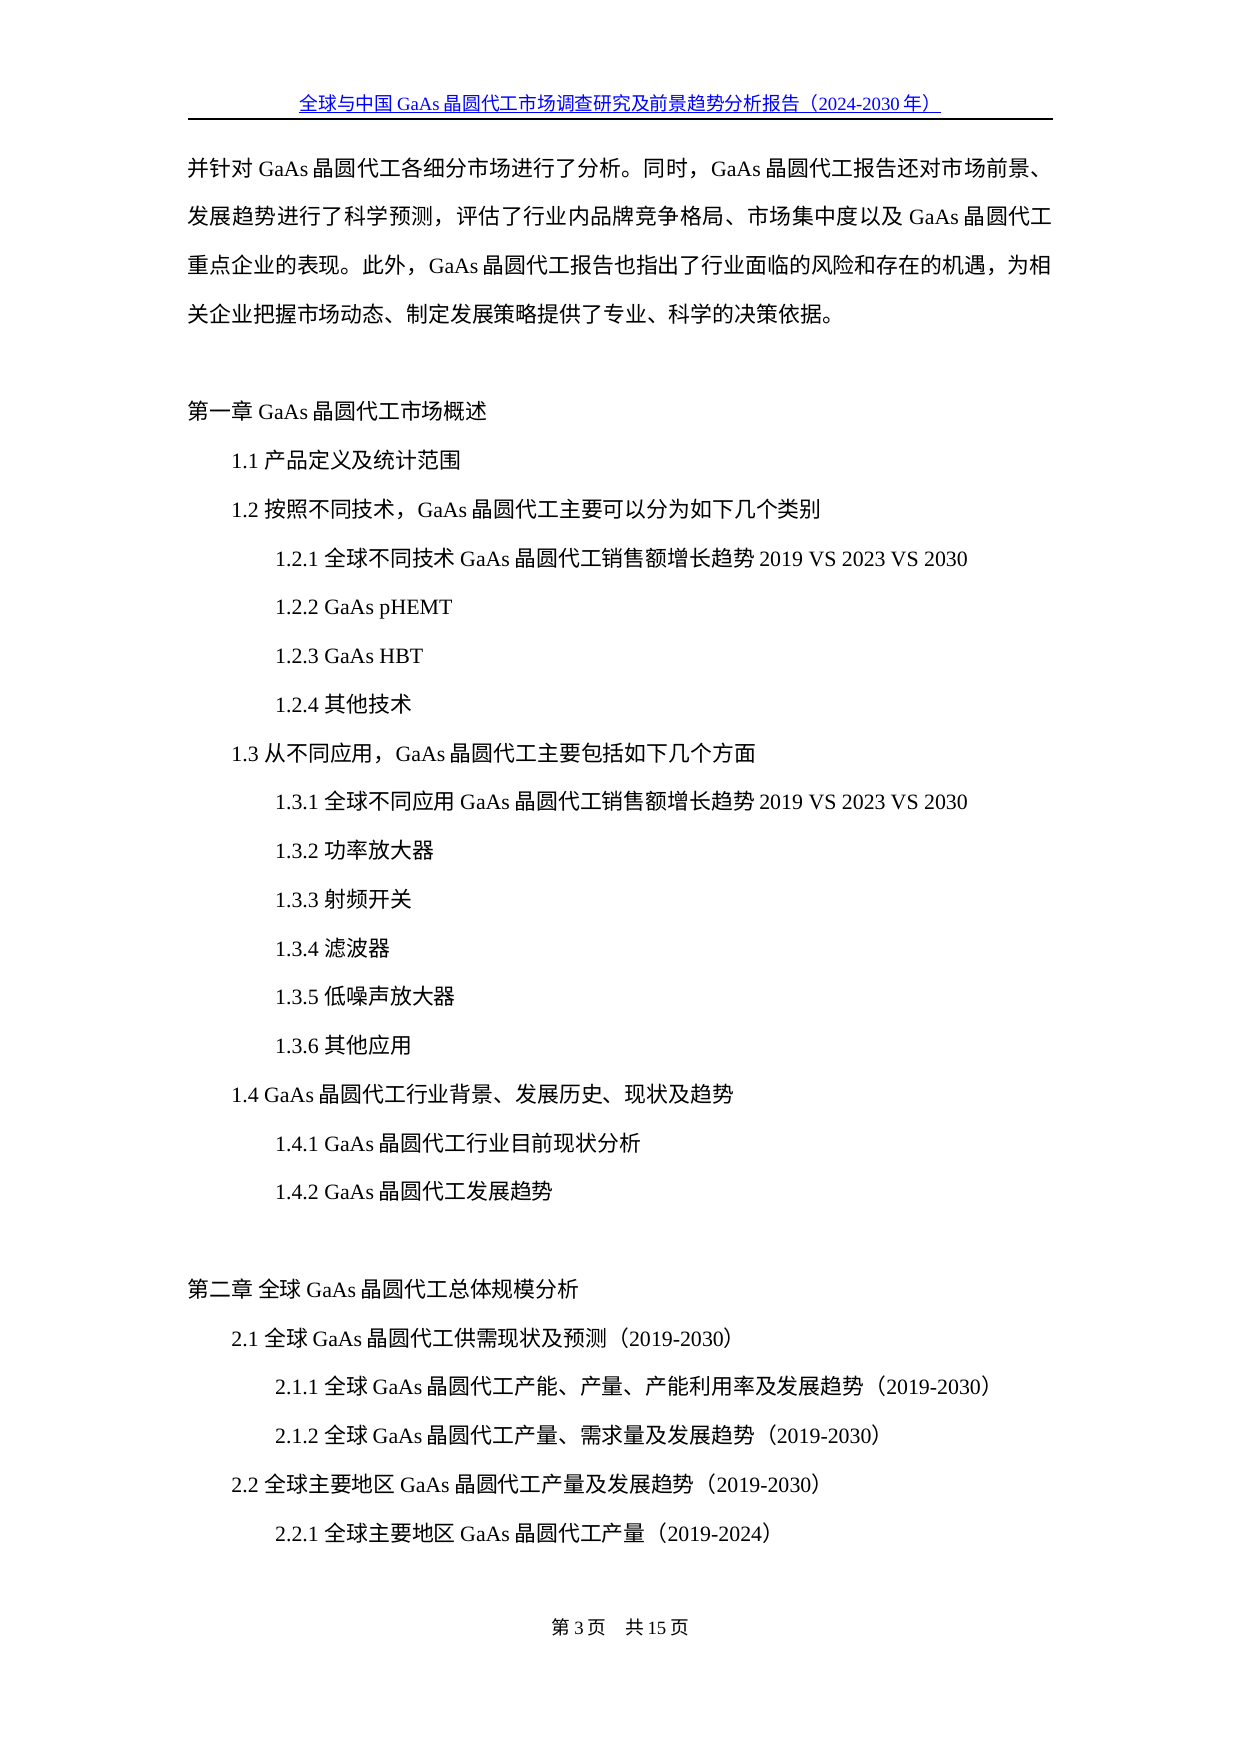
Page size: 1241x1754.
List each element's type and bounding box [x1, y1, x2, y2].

text [187, 150, 1053, 1548]
